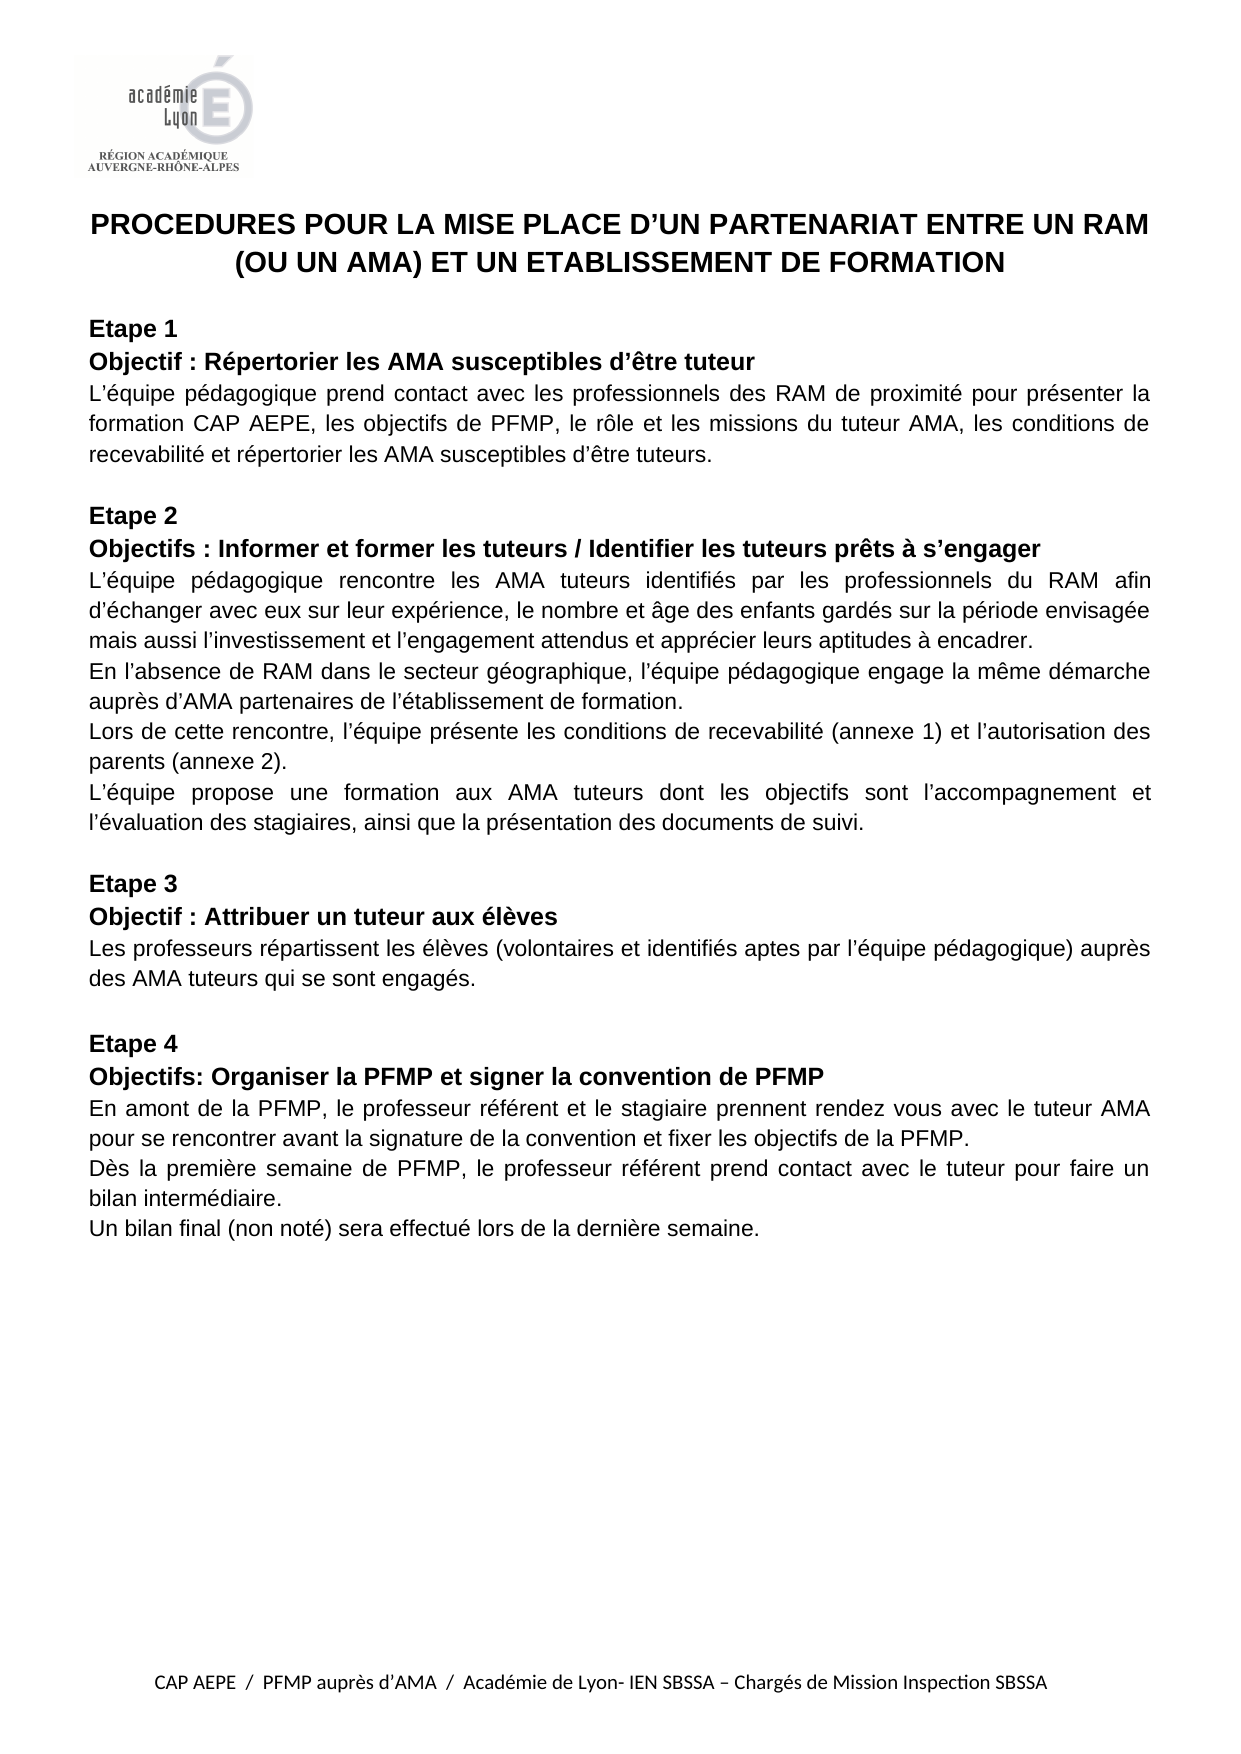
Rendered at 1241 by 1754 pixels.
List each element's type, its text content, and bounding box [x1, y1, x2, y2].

text Etape 4 [89, 1028, 1152, 1057]
text Objectif : Attribuer un tuteur aux élèves [89, 902, 1152, 931]
text Etape 1 [89, 314, 1152, 343]
picture [73, 55, 254, 178]
text Objectif : Répertorier les AMA susceptibles d’être tuteur [89, 347, 1152, 376]
text L’équipe propose une formation aux AMA tuteurs dont les objectifs sont l’accompagnement et l’évaluation des stagiaires, ainsi que la présentation des documents de suivi. [89, 778, 1152, 835]
text En amont de la PFMP, le professeur référent et le stagiaire prennent rendez vous avec le tuteur AMA pour se rencontrer avant la signature de la convention et fixer les objectifs de la PFMP. [89, 1094, 1152, 1151]
text Un bilan final (non noté) sera effectué lors de la dernière semaine. [89, 1215, 1152, 1242]
text Objectifs: Organiser la PFMP et signer la convention de PFMP [89, 1062, 1152, 1090]
text L’équipe pédagogique prend contact avec les professionnels des RAM de proximité pour présenter la formation CAP AEPE, les objectifs de PFMP, le rôle et les missions du tuteur AMA, les conditions de recevabilité et répertorier les AMA susceptibles d’être tuteurs. [89, 380, 1152, 467]
text L’équipe pédagogique rencontre les AMA tuteurs identifiés par les professionnels du RAM afin d’échanger avec eux sur leur expérience, le nombre et âge des enfants gardés sur la période envisagée mais aussi l’investissement et l’engagement attendus et apprécier leurs aptitudes à encadrer. [89, 567, 1152, 654]
text Lors de cette rencontre, l’équipe présente les conditions de recevabilité (annexe 1) et l’autorisation des parents (annexe 2). [89, 718, 1152, 774]
text Objectifs : Informer et former les tuteurs / Identifier les tuteurs prêts à s’engager [89, 534, 1152, 563]
text Dès la première semaine de PFMP, le professeur référent prend contact avec le tuteur pour faire un bilan intermédiaire. [89, 1155, 1152, 1212]
text Etape 2 [89, 501, 1152, 530]
text En l’absence de RAM dans le secteur géographique, l’équipe pédagogique engage la même démarche auprès d’AMA partenaires de l’établissement de formation. [89, 658, 1152, 714]
text Etape 3 [89, 869, 1152, 898]
text PROCEDURES POUR LA MISE PLACE D’UN PARTENARIAT ENTRE UN RAM (OU UN AMA) ET UN ETABLISSEMENT DE FORMATION [89, 207, 1152, 279]
text Les professeurs répartissent les élèves (volontaires et identifiés aptes par l’équipe pédagogique) auprès des AMA tuteurs qui se sont engagés. [89, 935, 1152, 992]
